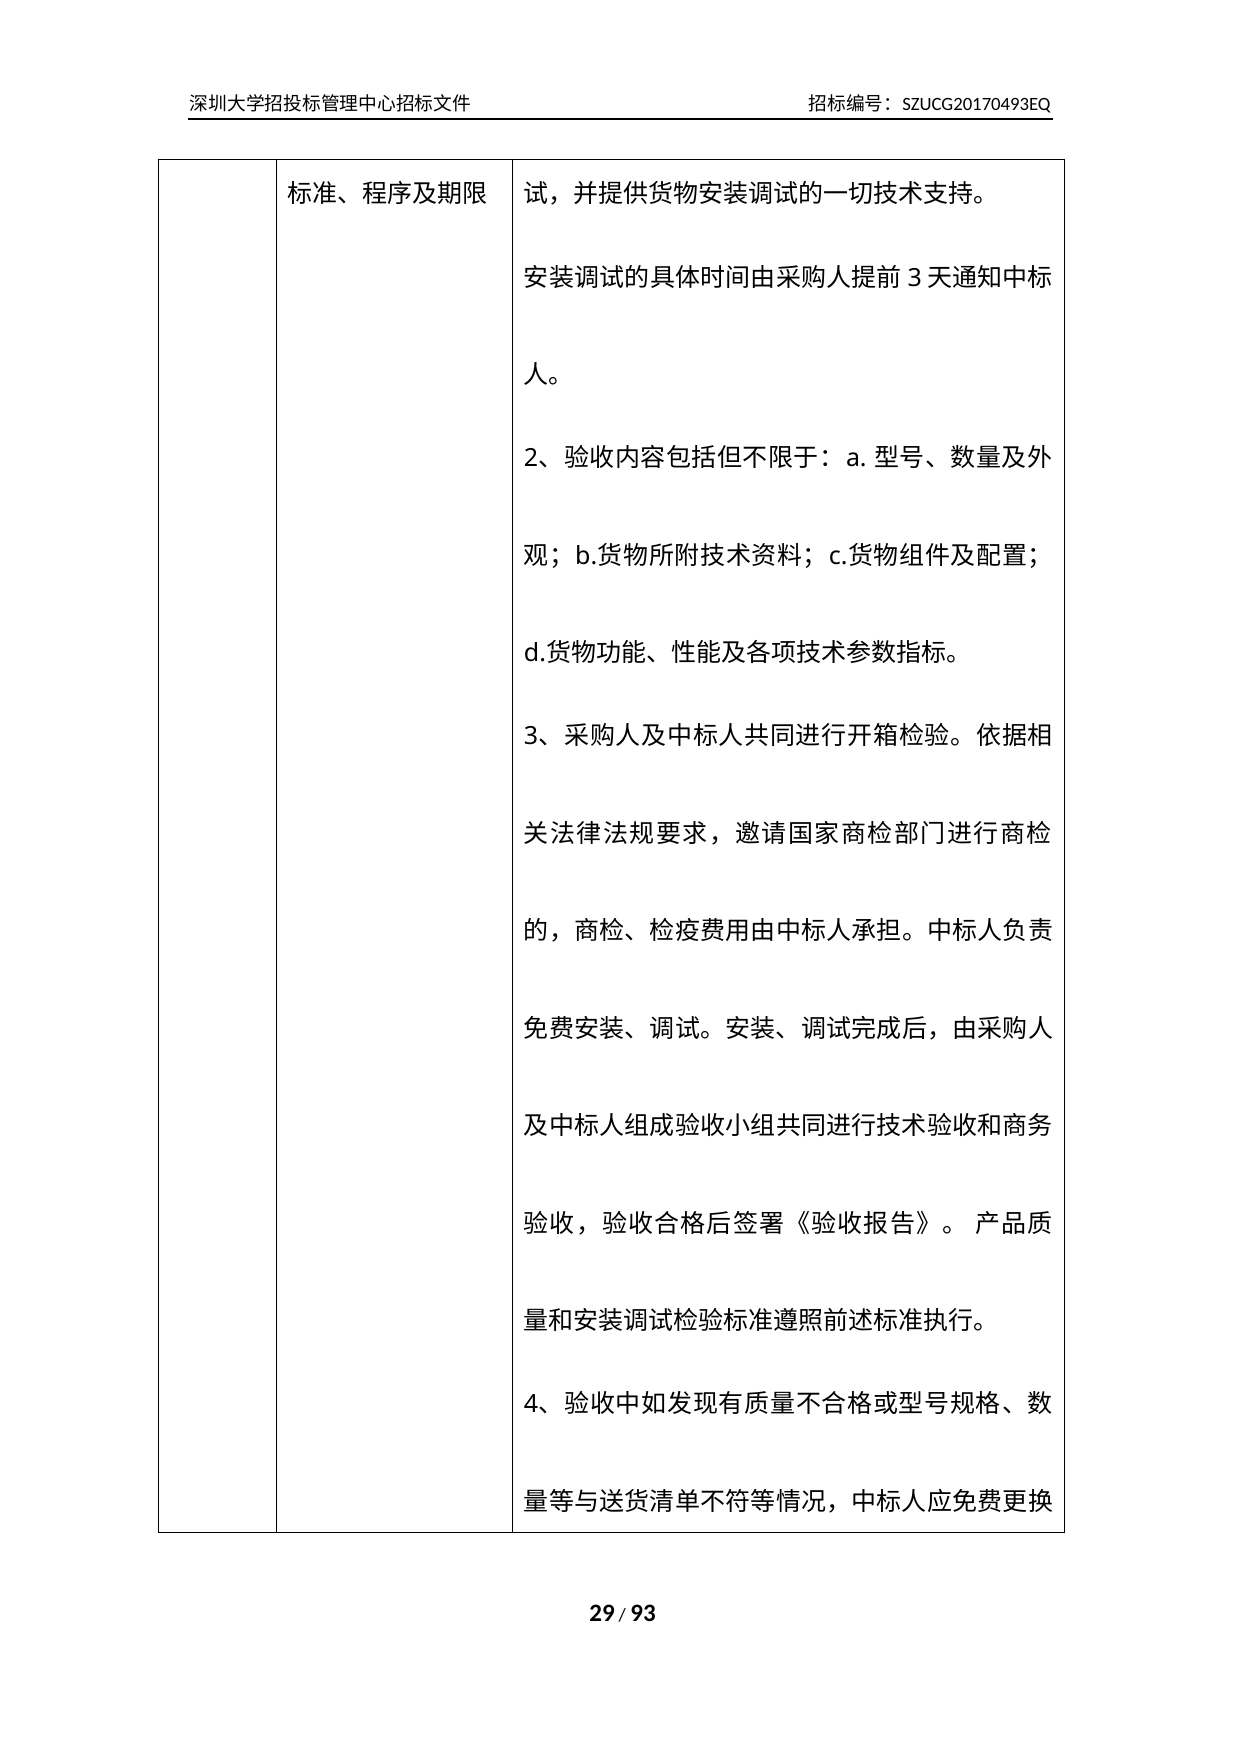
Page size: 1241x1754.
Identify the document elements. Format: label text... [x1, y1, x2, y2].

table_cell [159, 160, 276, 1532]
table_cell 安装、调试和验收标准、程序及期限 [277, 160, 512, 1532]
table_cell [513, 160, 1064, 1532]
